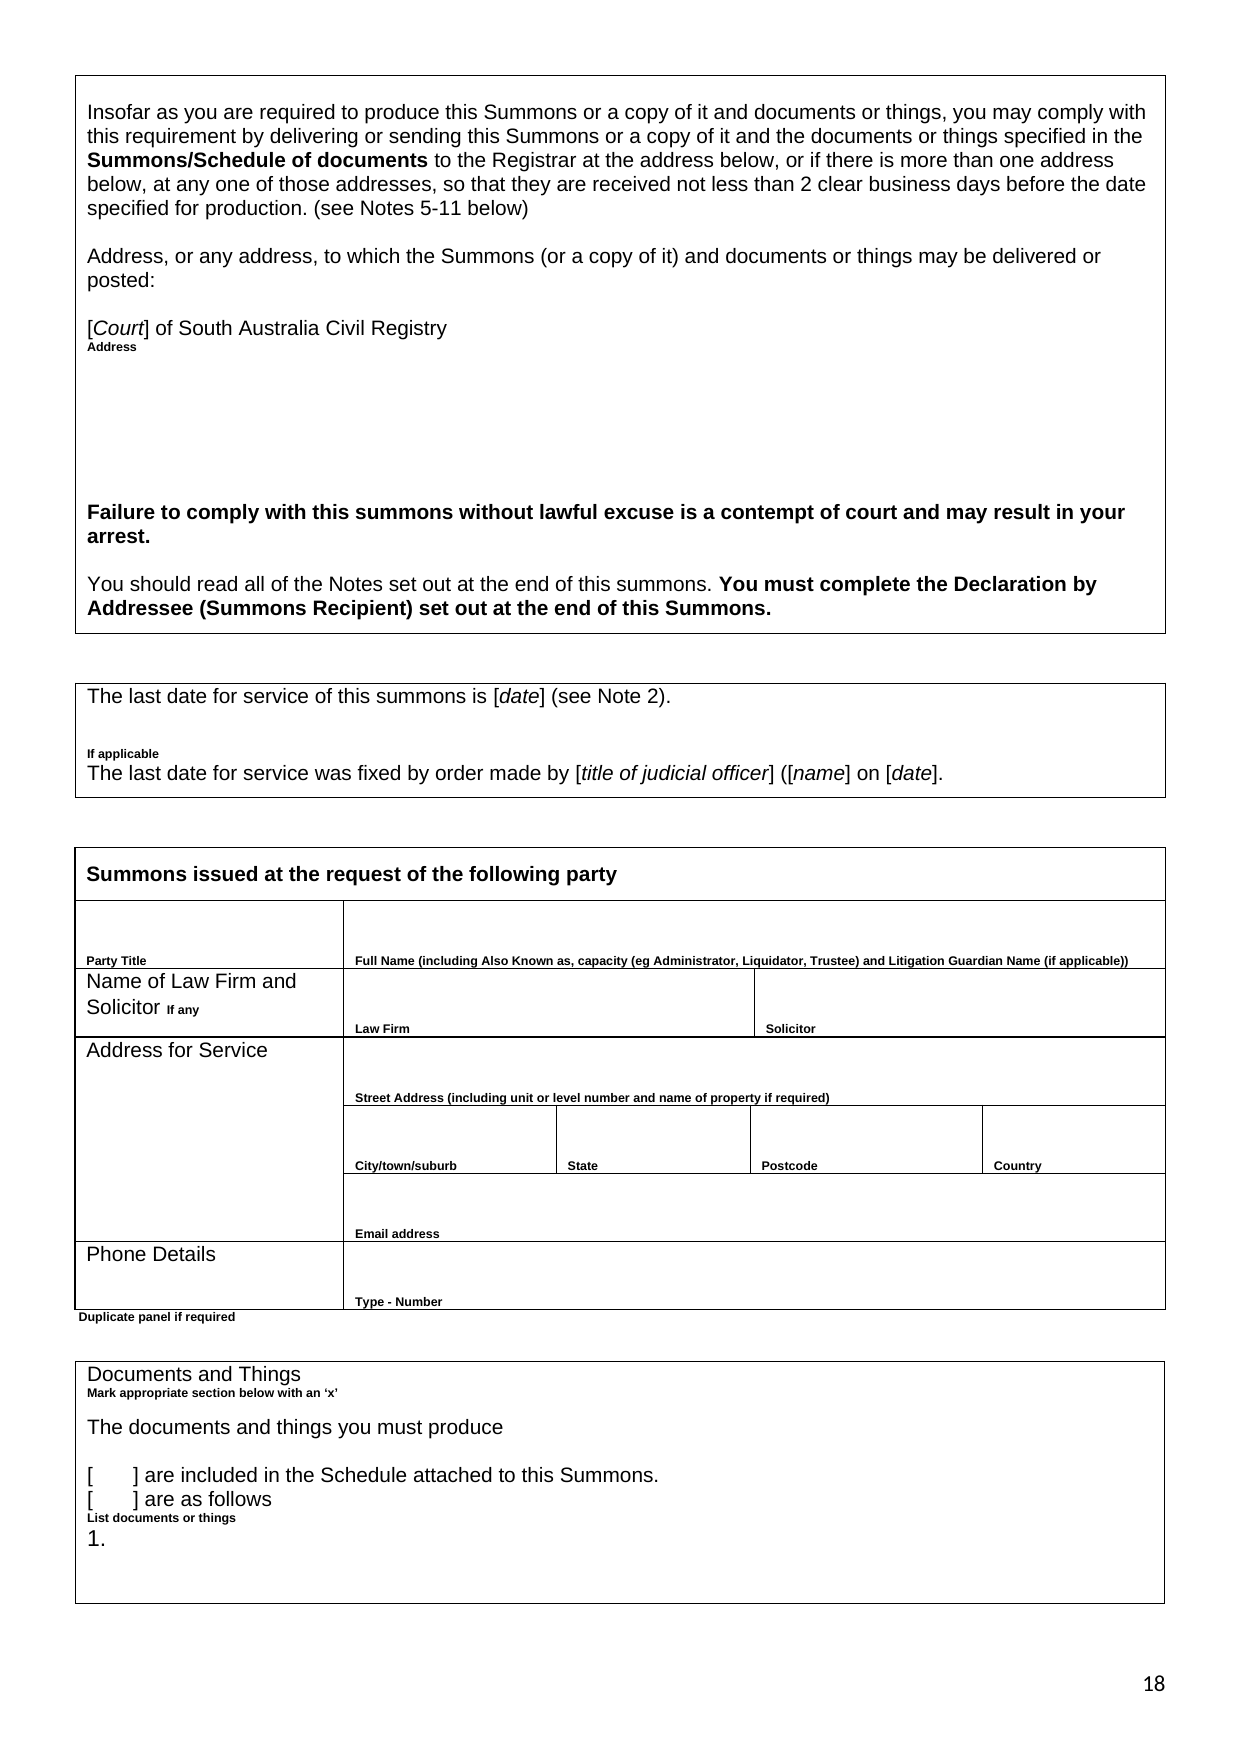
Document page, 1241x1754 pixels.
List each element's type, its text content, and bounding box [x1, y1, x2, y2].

table_cell Email address [344, 1174, 1165, 1241]
table_cell Type - Number [344, 1242, 1165, 1309]
table_cell State [557, 1106, 750, 1173]
text Duplicate panel if required [75, 1310, 1165, 1324]
table_cell Name of Law Firm and Solicitor If any [76, 969, 343, 1036]
table_cell Country [983, 1106, 1165, 1173]
table_cell Full Name (including Also Known as, capacity (eg Administrator, Liquidator, Trustee) and Litigation Guardian Name (if applicable)) [344, 901, 1165, 968]
table_cell Address for Service [76, 1038, 343, 1241]
table_header Summons issued at the request of the following party [76, 848, 1165, 900]
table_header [76, 76, 1165, 632]
table_cell Solicitor [755, 969, 1165, 1036]
table_cell Law Firm [344, 969, 754, 1036]
table_header Documents and Things Mark appropriate section below with an ‘x’ The documents and things you must produce [ ] are included in the Schedule attached to this Summons. [ ] are as follows List documents or things 1. [76, 1362, 1164, 1602]
table_cell City/town/suburb [344, 1106, 556, 1173]
table_cell Postcode [751, 1106, 982, 1173]
table_header The last date for service of this summons is [date] (see Note 2). If applicable The last date for service was fixed by order made by [title of judicial officer] ([name] on [date]. [76, 684, 1165, 797]
table_cell Phone Details [76, 1242, 343, 1309]
table_cell Party Title [76, 901, 343, 968]
table_cell Street Address (including unit or level number and name of property if required) [344, 1038, 1165, 1104]
